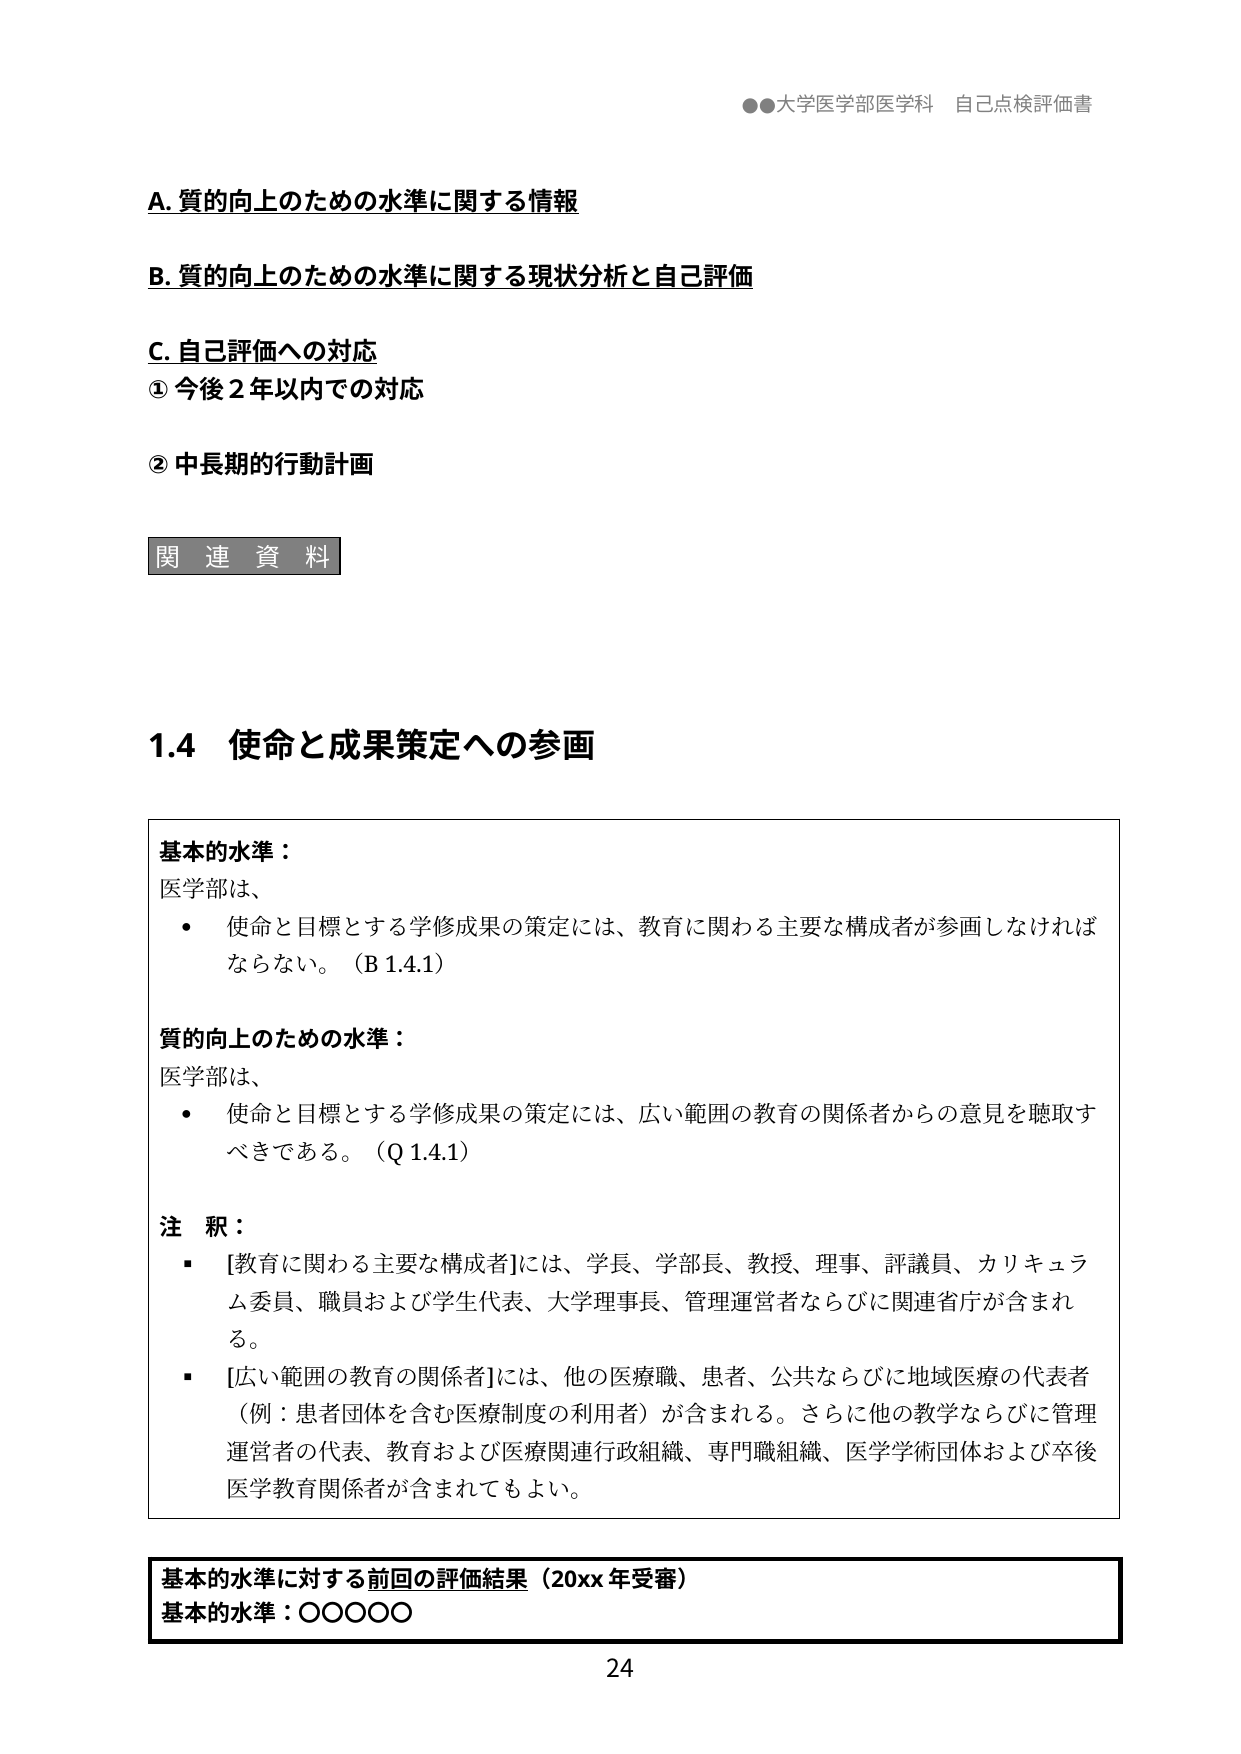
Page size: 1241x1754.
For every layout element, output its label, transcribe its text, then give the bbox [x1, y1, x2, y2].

text B. 質的向上のための水準に関する現状分析と自己評価 [148, 256, 1092, 293]
text ②中長期的行動計画 [148, 443, 1093, 481]
table_header 基本的水準： 医学部は、 使命と目標とする学修成果の策定には、教育に関わる主要な構成者が参画しなければならない。（B 1.4.1） 質的向上のための水準： 医学部は、 使命と目標とする学修成果の策定には、広い範囲の教育の関係者からの意見を聴取すべきである。（Q 1.4.1） 注 釈： [教育に関わる主要な構成者]には、学長、学部長、教授、理事、評議員、カリキュラム委員、職員および学生代表、大学理事長、管理運営者ならびに関連省庁が含まれる。 [広い範囲の教育の関係者]には、他の医療職、患者、公共ならびに地域医療の代表者（例：患者団体を含む医療制度の利用者）が含まれる。さらに他の教学ならびに管理運営者の代表、教育および医療関連行政組織、専門職組織、医学学術団体および卒後医学教育関係者が含まれてもよい。 [149, 820, 1119, 1518]
text ①今後２年以内での対応 [148, 368, 1093, 406]
text C. 自己評価への対応 [148, 331, 1092, 368]
text A. 質的向上のための水準に関する情報 [148, 181, 1092, 218]
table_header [152, 1561, 1118, 1639]
subtitle 1.4 使命と成果策定への参画 [148, 706, 1092, 781]
text 関 連 資 料/ [148, 518, 1092, 593]
